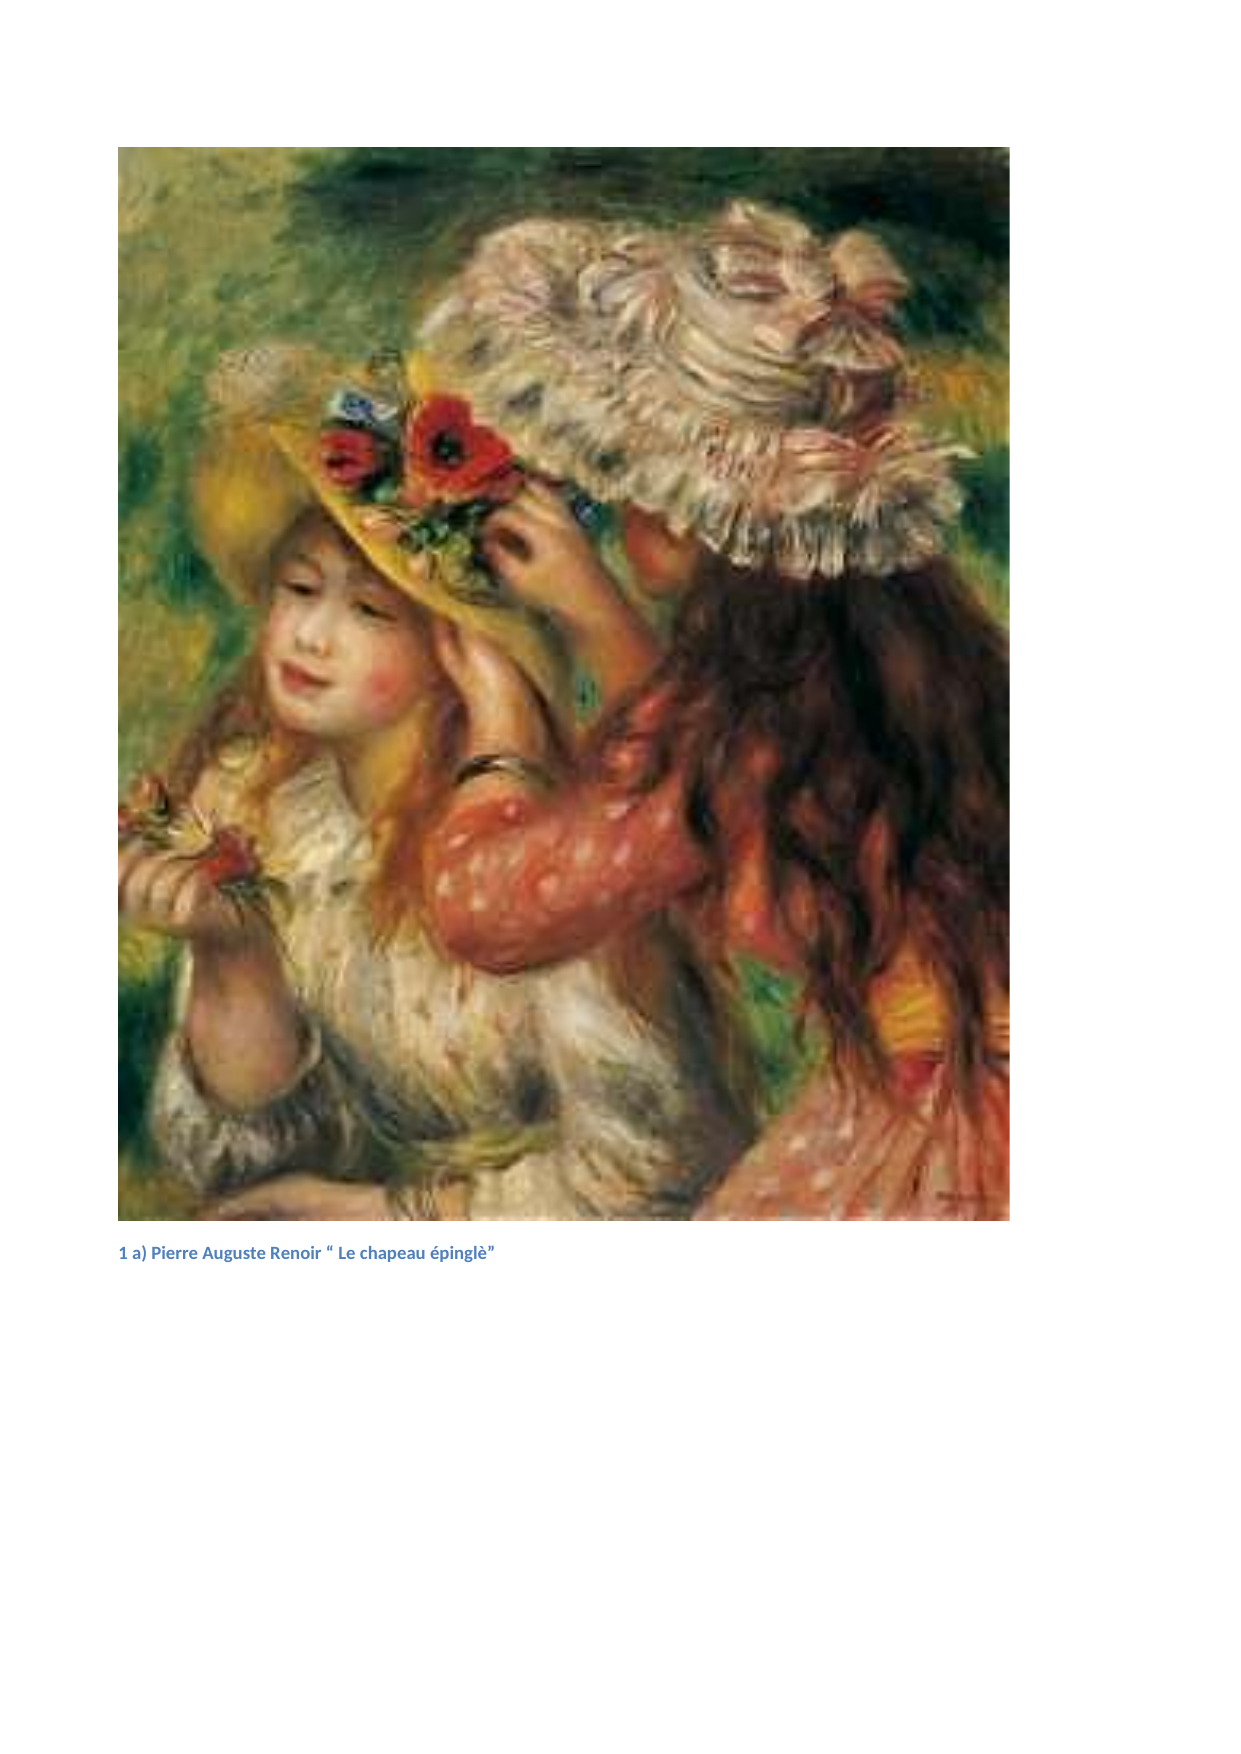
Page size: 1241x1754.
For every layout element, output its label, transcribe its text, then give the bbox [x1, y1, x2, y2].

picture [118, 147, 1010, 1221]
